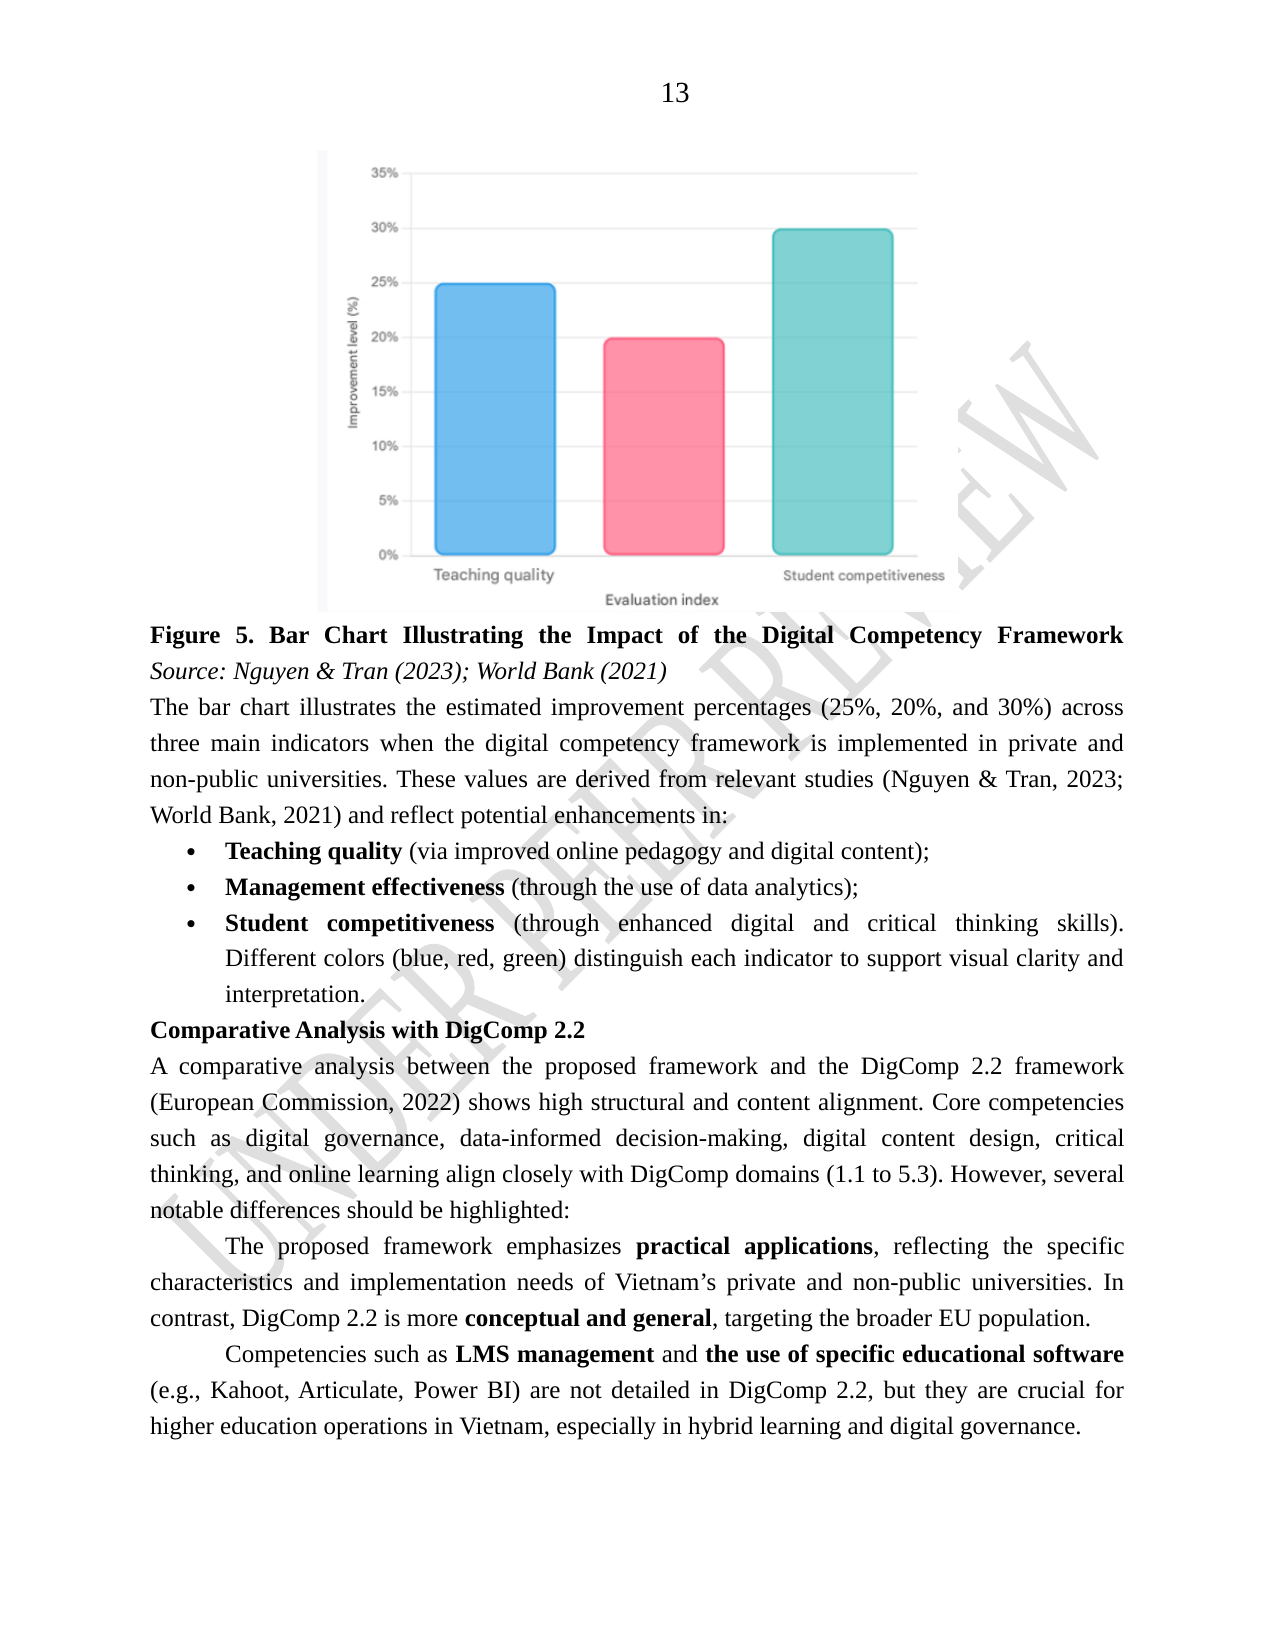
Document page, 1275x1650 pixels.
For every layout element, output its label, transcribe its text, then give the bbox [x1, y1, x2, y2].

text Competencies such as LMS management and the use of specific educational software (e.g., Kahoot, Articulate, Power BI) are not detailed in DigComp 2.2, but they are crucial for higher education operations in Vietnam, especially in hybrid learning and digital governance. [150, 1339, 1125, 1439]
text Figure 5. Bar Chart Illustrating the Impact of the Digital Competency Framework Source: Nguyen & Tran (2023); World Bank (2021) [150, 620, 1125, 685]
text Comparative Analysis with DigComp 2.2 [150, 1015, 1125, 1044]
list Teaching quality (via improved online pedagogy and digital content); [187, 836, 1125, 864]
picture [317, 150, 958, 612]
text The bar chart illustrates the estimated improvement percentages (25%, 20%, and 30%) across three main indicators when the digital competency framework is implemented in private and non-public universities. These values are derived from relevant studies (Nguyen & Tran, 2023; World Bank, 2021) and reflect potential enhancements in: [150, 692, 1125, 828]
list Student competitiveness (through enhanced digital and critical thinking skills). Different colors (blue, red, green) distinguish each indicator to support visual clarity and interpretation. [187, 908, 1125, 1008]
text A comparative analysis between the proposed framework and the DigComp 2.2 framework (European Commission, 2022) shows high structural and content alignment. Core competencies such as digital governance, data-informed decision-making, digital content design, critical thinking, and online learning align closely with DigComp domains (1.1 to 5.3). However, several notable differences should be highlighted: [150, 1051, 1125, 1224]
list Management effectiveness (through the use of data analytics); [187, 872, 1125, 900]
text The proposed framework emphasizes practical applications, reflecting the specific characteristics and implementation needs of Vietnam’s private and non-public universities. In contrast, DigComp 2.2 is more conceptual and general, targeting the broader EU population. [150, 1231, 1125, 1332]
